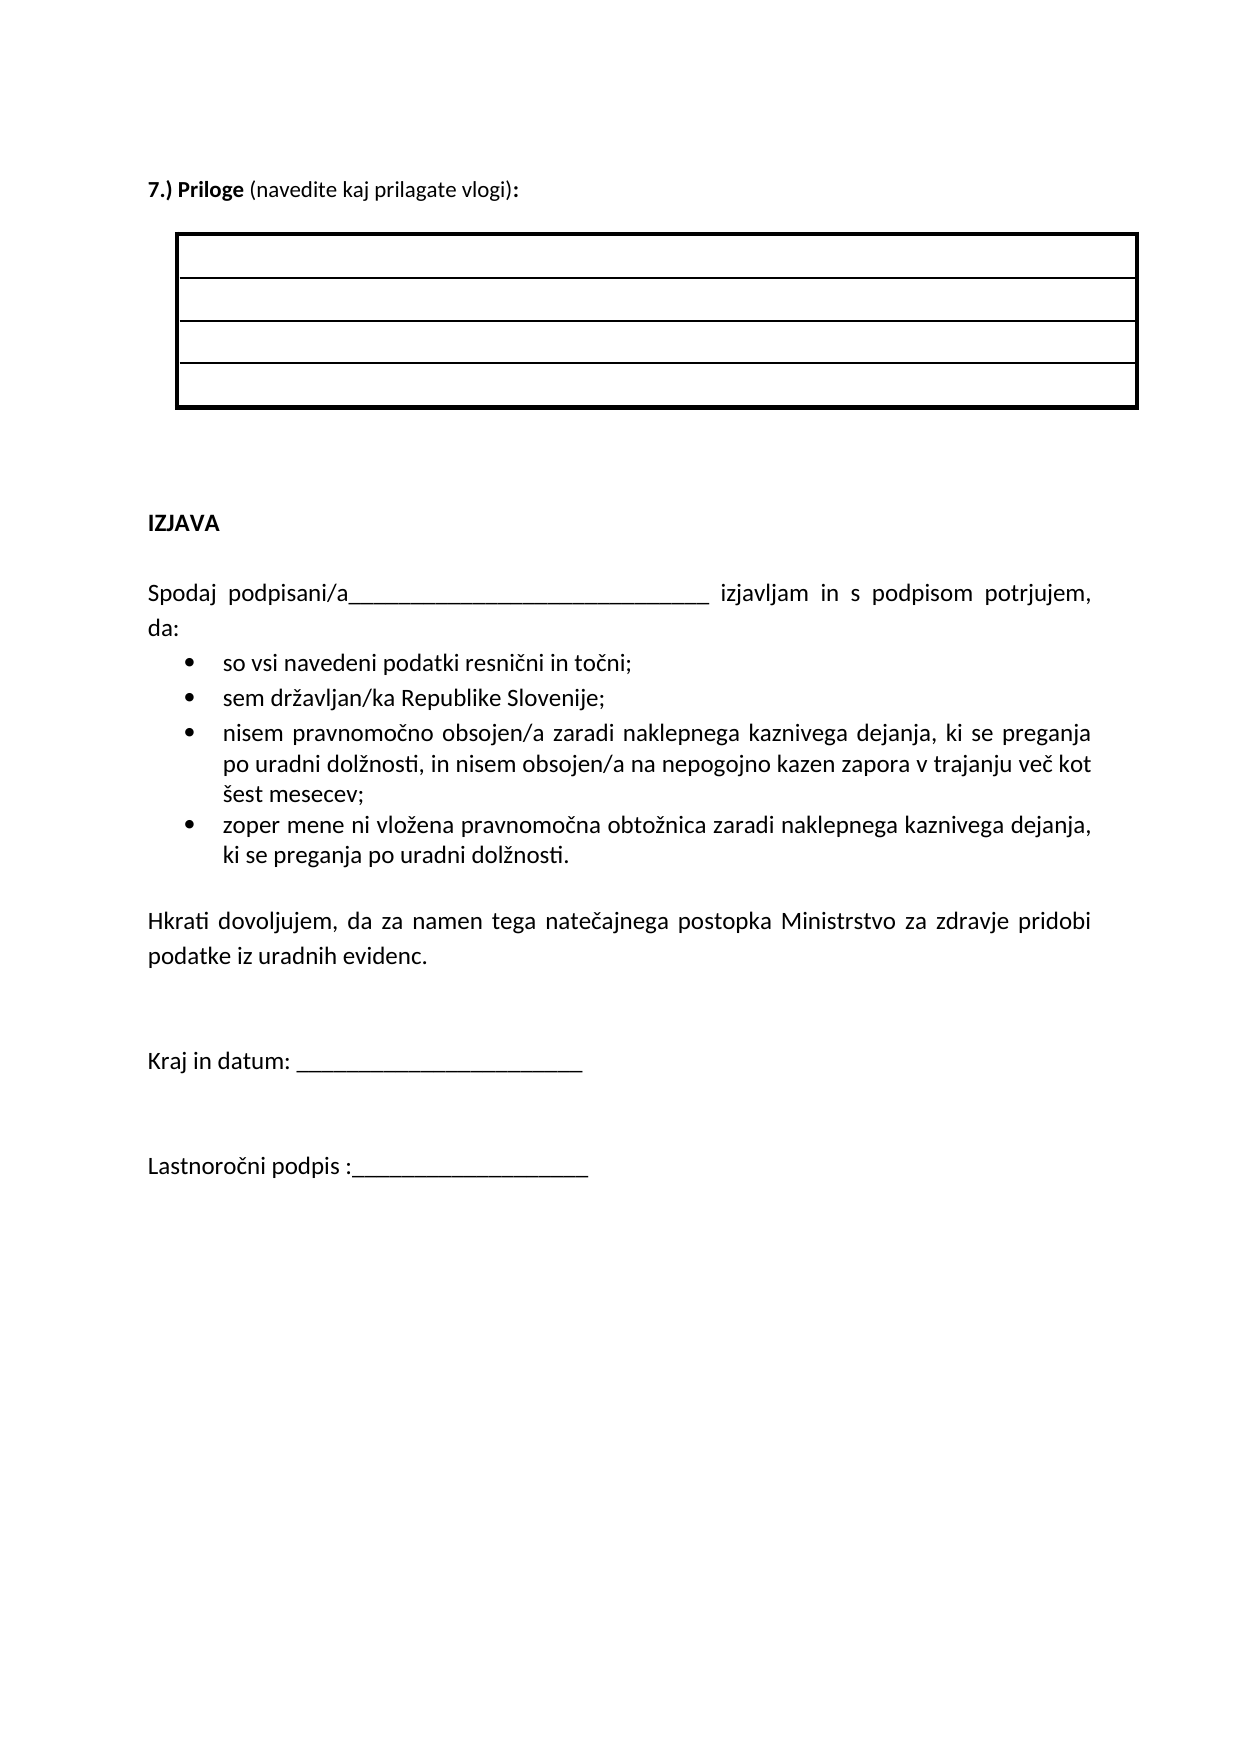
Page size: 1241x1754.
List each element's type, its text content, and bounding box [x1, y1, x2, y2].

table_cell [179, 363, 1135, 405]
list so vsi navedeni podatki resnični in točni; [185, 647, 1093, 678]
list nisem pravnomočno obsojen/a zaradi naklepnega kaznivega dejanja, ki se preganja po uradni dolžnosti, in nisem obsojen/a na nepogojno kazen zapora v trajanju več kot šest mesecev; [185, 717, 1093, 809]
text Kraj in datum: _______________________ [148, 1045, 1093, 1076]
text Spodaj podpisani/a_____________________________ izjavljam in s podpisom potrjujem, da: [148, 577, 1093, 643]
list zoper mene ni vložena pravnomočna obtožnica zaradi naklepnega kaznivega dejanja, ki se preganja po uradni dolžnosti. [185, 809, 1093, 870]
table_header [179, 236, 1135, 277]
text 7.) Priloge (navedite kaj prilagate vlogi): [148, 176, 1093, 204]
table_cell [179, 321, 1135, 362]
text IZJAVA [148, 507, 1093, 538]
text Hkrati dovoljujem, da za namen tega natečajnega postopka Ministrstvo za zdravje pridobi podatke iz uradnih evidenc. [148, 905, 1093, 971]
list sem državljan/ka Republike Slovenije; [185, 682, 1093, 713]
text Lastnoročni podpis :___________________ [148, 1150, 1093, 1181]
table_cell [179, 278, 1135, 319]
